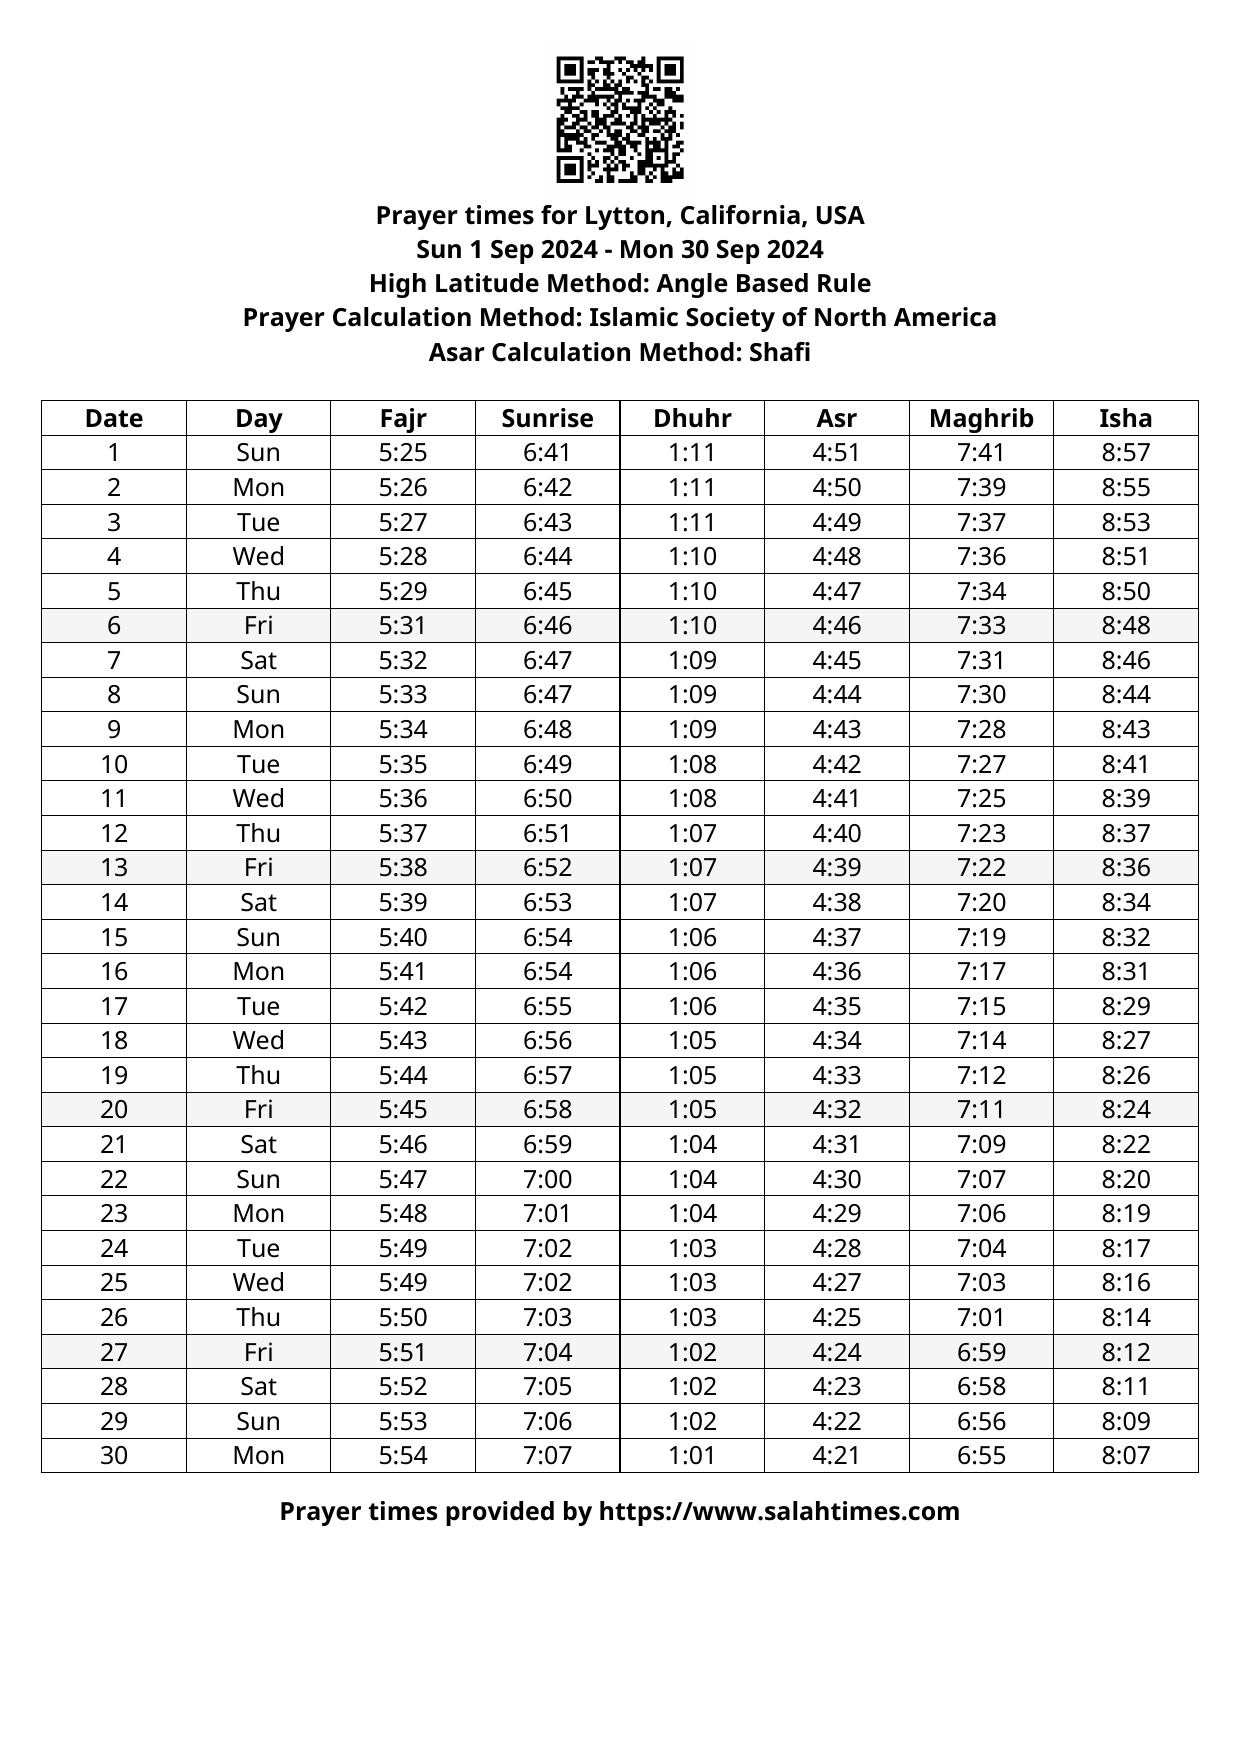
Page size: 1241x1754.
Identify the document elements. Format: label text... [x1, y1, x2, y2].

table_cell 4:40 [765, 816, 909, 849]
table_cell 7:03 [910, 1266, 1053, 1299]
table_cell 5:39 [331, 885, 475, 919]
table_cell 1:01 [621, 1439, 764, 1472]
table_cell 8:29 [1054, 989, 1198, 1022]
table_cell 4:27 [765, 1266, 909, 1299]
table_cell 1:09 [621, 712, 764, 746]
table_cell 26 [42, 1300, 186, 1334]
table_cell 7:33 [910, 609, 1053, 642]
table_cell 7:41 [910, 436, 1053, 469]
table_cell 8:53 [1054, 505, 1198, 538]
table_cell 5:28 [331, 539, 475, 573]
table_cell 8:50 [1054, 574, 1198, 607]
table_cell Wed [187, 539, 330, 573]
table_cell 4:31 [765, 1127, 909, 1161]
table_cell 6:55 [476, 989, 619, 1022]
table_cell Wed [187, 1024, 330, 1057]
table_cell 1:09 [621, 643, 764, 677]
table_cell 7:39 [910, 470, 1053, 504]
table_cell 5:35 [331, 747, 475, 780]
table_cell 8:44 [1054, 678, 1198, 711]
table_cell 30 [42, 1439, 186, 1472]
table_cell 8:22 [1054, 1127, 1198, 1161]
table_cell 10 [42, 747, 186, 780]
table_cell 24 [42, 1231, 186, 1264]
table_cell Thu [187, 1300, 330, 1334]
table_cell 6:48 [476, 712, 619, 746]
table_cell 5:25 [331, 436, 475, 469]
table_cell Fri [187, 1093, 330, 1126]
table_cell 4:46 [765, 609, 909, 642]
table_cell 5:31 [331, 609, 475, 642]
table_cell 7:01 [910, 1300, 1053, 1334]
table_cell 7:04 [910, 1231, 1053, 1264]
table_cell 4:45 [765, 643, 909, 677]
table_cell 1:03 [621, 1231, 764, 1264]
table_cell 4:25 [765, 1300, 909, 1334]
table_cell Fri [187, 1335, 330, 1368]
table_cell 5:43 [331, 1024, 475, 1057]
table_cell 25 [42, 1266, 186, 1299]
table_cell 14 [42, 885, 186, 919]
table_cell 5:49 [331, 1266, 475, 1299]
table_cell Thu [187, 574, 330, 607]
table_cell 16 [42, 954, 186, 988]
table_cell 5:54 [331, 1439, 475, 1472]
table_cell 7:02 [476, 1231, 619, 1264]
text Sun 1 Sep 2024 - Mon 30 Sep 2024 [42, 232, 1198, 266]
table_cell 1:08 [621, 747, 764, 780]
table_cell 8:43 [1054, 712, 1198, 746]
table_cell 6:52 [476, 851, 619, 884]
table_cell 5:42 [331, 989, 475, 1022]
table_cell 4:44 [765, 678, 909, 711]
table_cell 8:09 [1054, 1404, 1198, 1437]
table_cell Thu [187, 816, 330, 849]
table_cell 6:58 [910, 1369, 1053, 1403]
table_cell 6:41 [476, 436, 619, 469]
table_cell 6:56 [910, 1404, 1053, 1437]
table_cell 8:07 [1054, 1439, 1198, 1472]
table_cell 4 [42, 539, 186, 573]
table_cell 8:41 [1054, 747, 1198, 780]
table_cell 8:34 [1054, 885, 1198, 919]
table_cell 6:54 [476, 920, 619, 953]
table_cell 6 [42, 609, 186, 642]
table_cell 1:03 [621, 1300, 764, 1334]
table_cell 4:33 [765, 1058, 909, 1092]
table_cell 21 [42, 1127, 186, 1161]
table_cell 11 [42, 781, 186, 815]
table_cell 8:14 [1054, 1300, 1198, 1334]
table_cell 5:33 [331, 678, 475, 711]
table_header Fajr [331, 401, 475, 434]
table_cell 8:11 [1054, 1369, 1198, 1403]
table_cell 7:00 [476, 1162, 619, 1195]
table_cell 8:39 [1054, 781, 1198, 815]
table_cell 5:51 [331, 1335, 475, 1368]
table_cell 1 [42, 436, 186, 469]
table_header Isha [1054, 401, 1198, 434]
table_cell 5:27 [331, 505, 475, 538]
table_cell 5:49 [331, 1231, 475, 1264]
table_cell 27 [42, 1335, 186, 1368]
table_cell 8:37 [1054, 816, 1198, 849]
table_cell 6:56 [476, 1024, 619, 1057]
table_cell Sun [187, 920, 330, 953]
table_cell 9 [42, 712, 186, 746]
table_cell 8:32 [1054, 920, 1198, 953]
table_cell 5:32 [331, 643, 475, 677]
table_cell 6:54 [476, 954, 619, 988]
table_cell 5:44 [331, 1058, 475, 1092]
table_cell 1:10 [621, 539, 764, 573]
table_cell 1:08 [621, 781, 764, 815]
table_cell 1:03 [621, 1266, 764, 1299]
table_cell 6:44 [476, 539, 619, 573]
table_cell 7:07 [910, 1162, 1053, 1195]
table_cell Mon [187, 1439, 330, 1472]
table_cell 8:26 [1054, 1058, 1198, 1092]
table_cell 20 [42, 1093, 186, 1126]
table_cell 7:11 [910, 1093, 1053, 1126]
table_cell 5:52 [331, 1369, 475, 1403]
table_cell Tue [187, 989, 330, 1022]
table_cell 1:05 [621, 1093, 764, 1126]
table_cell 6:57 [476, 1058, 619, 1092]
table_cell 8:19 [1054, 1196, 1198, 1230]
table_cell Mon [187, 1196, 330, 1230]
table_cell 1:09 [621, 678, 764, 711]
table_cell 1:07 [621, 851, 764, 884]
table_cell 5:50 [331, 1300, 475, 1334]
table_cell 2 [42, 470, 186, 504]
table_cell 8:36 [1054, 851, 1198, 884]
table_cell Mon [187, 470, 330, 504]
table_cell 4:22 [765, 1404, 909, 1437]
table_cell 12 [42, 816, 186, 849]
table_cell 4:42 [765, 747, 909, 780]
table_cell 5:38 [331, 851, 475, 884]
table_cell 5:46 [331, 1127, 475, 1161]
table_cell 13 [42, 851, 186, 884]
table_cell 7:25 [910, 781, 1053, 815]
table_cell 8:20 [1054, 1162, 1198, 1195]
table_cell 1:04 [621, 1162, 764, 1195]
table_cell Sun [187, 678, 330, 711]
table_cell 7:06 [476, 1404, 619, 1437]
table_cell 7:30 [910, 678, 1053, 711]
table_cell 7:01 [476, 1196, 619, 1230]
table_cell 7:19 [910, 920, 1053, 953]
table_header Dhuhr [621, 401, 764, 434]
table_cell 1:05 [621, 1024, 764, 1057]
table_cell 7:17 [910, 954, 1053, 988]
table_cell Sat [187, 1127, 330, 1161]
table_cell Sat [187, 1369, 330, 1403]
table_cell 6:47 [476, 678, 619, 711]
text High Latitude Method: Angle Based Rule [42, 266, 1198, 300]
table_cell 5:53 [331, 1404, 475, 1437]
text Prayer Calculation Method: Islamic Society of North America [42, 300, 1198, 334]
table_cell 1:06 [621, 989, 764, 1022]
table_header Asr [765, 401, 909, 434]
table_cell 7:04 [476, 1335, 619, 1368]
table_cell 1:06 [621, 920, 764, 953]
table_cell 8:16 [1054, 1266, 1198, 1299]
table_cell 1:05 [621, 1058, 764, 1092]
table_cell 1:02 [621, 1335, 764, 1368]
table_cell 6:53 [476, 885, 619, 919]
table_cell 5:40 [331, 920, 475, 953]
table_cell 7 [42, 643, 186, 677]
table_cell 7:20 [910, 885, 1053, 919]
table_cell 1:10 [621, 609, 764, 642]
table_cell 5:29 [331, 574, 475, 607]
table_cell 4:23 [765, 1369, 909, 1403]
table_cell 6:59 [910, 1335, 1053, 1368]
table_cell 1:02 [621, 1369, 764, 1403]
table_cell Thu [187, 1058, 330, 1092]
table_cell Fri [187, 609, 330, 642]
text Prayer times for Lytton, California, USA [42, 198, 1198, 232]
text Asar Calculation Method: Shafi [42, 334, 1198, 368]
table_cell 5 [42, 574, 186, 607]
table_cell Mon [187, 712, 330, 746]
table_cell 8:31 [1054, 954, 1198, 988]
table_header Maghrib [910, 401, 1053, 434]
table_cell 4:43 [765, 712, 909, 746]
table_cell 8:17 [1054, 1231, 1198, 1264]
table_cell 1:02 [621, 1404, 764, 1437]
table_cell Mon [187, 954, 330, 988]
table_cell 1:04 [621, 1196, 764, 1230]
table_cell 6:51 [476, 816, 619, 849]
table_header Sunrise [476, 401, 619, 434]
table_cell 6:59 [476, 1127, 619, 1161]
table_cell 5:34 [331, 712, 475, 746]
table_cell 17 [42, 989, 186, 1022]
table_cell 5:48 [331, 1196, 475, 1230]
table_cell 4:28 [765, 1231, 909, 1264]
table_cell 7:07 [476, 1439, 619, 1472]
table_cell 8:55 [1054, 470, 1198, 504]
table_cell 8:48 [1054, 609, 1198, 642]
table_cell 5:47 [331, 1162, 475, 1195]
table_cell 15 [42, 920, 186, 953]
table_cell 28 [42, 1369, 186, 1403]
table_cell 3 [42, 505, 186, 538]
table_cell 1:10 [621, 574, 764, 607]
table_cell 8:24 [1054, 1093, 1198, 1126]
table_cell 5:26 [331, 470, 475, 504]
table_cell 4:37 [765, 920, 909, 953]
table_cell 7:23 [910, 816, 1053, 849]
table_cell 7:14 [910, 1024, 1053, 1057]
table_cell 6:55 [910, 1439, 1053, 1472]
table_cell 5:37 [331, 816, 475, 849]
table_cell 23 [42, 1196, 186, 1230]
table_cell 8:27 [1054, 1024, 1198, 1057]
table_cell 4:41 [765, 781, 909, 815]
table_cell Sat [187, 885, 330, 919]
table_cell 7:36 [910, 539, 1053, 573]
table_cell 7:05 [476, 1369, 619, 1403]
table_header Date [42, 401, 186, 434]
table_cell 4:47 [765, 574, 909, 607]
table_cell 4:21 [765, 1439, 909, 1472]
table_cell 18 [42, 1024, 186, 1057]
table_cell 7:28 [910, 712, 1053, 746]
table_cell 7:09 [910, 1127, 1053, 1161]
table_cell 8:46 [1054, 643, 1198, 677]
table_cell 1:11 [621, 436, 764, 469]
table_cell 4:39 [765, 851, 909, 884]
table_cell 6:47 [476, 643, 619, 677]
table_cell 8:12 [1054, 1335, 1198, 1368]
table_cell 5:36 [331, 781, 475, 815]
table_cell Wed [187, 781, 330, 815]
table_cell 7:22 [910, 851, 1053, 884]
table_cell 7:34 [910, 574, 1053, 607]
table_cell 22 [42, 1162, 186, 1195]
table_cell 4:30 [765, 1162, 909, 1195]
table_cell Tue [187, 747, 330, 780]
table_cell 1:07 [621, 885, 764, 919]
table_cell Sun [187, 436, 330, 469]
table_cell 7:31 [910, 643, 1053, 677]
table_cell 19 [42, 1058, 186, 1092]
table_cell 7:02 [476, 1266, 619, 1299]
table_cell 7:03 [476, 1300, 619, 1334]
table_cell 7:27 [910, 747, 1053, 780]
table_cell 7:15 [910, 989, 1053, 1022]
table_cell Sat [187, 643, 330, 677]
table_cell Fri [187, 851, 330, 884]
table_cell 4:51 [765, 436, 909, 469]
table_cell 1:11 [621, 470, 764, 504]
table_cell 1:07 [621, 816, 764, 849]
table_cell 1:06 [621, 954, 764, 988]
table_cell 6:42 [476, 470, 619, 504]
table_cell 6:43 [476, 505, 619, 538]
table_cell 29 [42, 1404, 186, 1437]
table_cell 4:29 [765, 1196, 909, 1230]
table_cell 4:36 [765, 954, 909, 988]
table_cell 4:48 [765, 539, 909, 573]
table_cell 6:49 [476, 747, 619, 780]
picture [542, 41, 699, 198]
table_cell 7:12 [910, 1058, 1053, 1092]
table_cell 4:24 [765, 1335, 909, 1368]
table_cell Tue [187, 1231, 330, 1264]
table_cell 4:38 [765, 885, 909, 919]
text Prayer times provided by https://www.salahtimes.com [42, 1494, 1198, 1528]
table_cell 4:35 [765, 989, 909, 1022]
table_cell 5:41 [331, 954, 475, 988]
table_cell 6:46 [476, 609, 619, 642]
table_cell Tue [187, 505, 330, 538]
table_cell Sun [187, 1162, 330, 1195]
table_cell 4:49 [765, 505, 909, 538]
table_cell 4:34 [765, 1024, 909, 1057]
table_cell 1:11 [621, 505, 764, 538]
table_header Day [187, 401, 330, 434]
table_cell Sun [187, 1404, 330, 1437]
table_cell 6:58 [476, 1093, 619, 1126]
table_cell 7:37 [910, 505, 1053, 538]
table_cell 5:45 [331, 1093, 475, 1126]
table_cell 6:50 [476, 781, 619, 815]
table_cell 8:51 [1054, 539, 1198, 573]
table_cell 1:04 [621, 1127, 764, 1161]
table_cell 6:45 [476, 574, 619, 607]
table_cell 8 [42, 678, 186, 711]
table_cell 8:57 [1054, 436, 1198, 469]
table_cell Wed [187, 1266, 330, 1299]
table_cell 4:50 [765, 470, 909, 504]
table_cell 4:32 [765, 1093, 909, 1126]
table_cell 7:06 [910, 1196, 1053, 1230]
